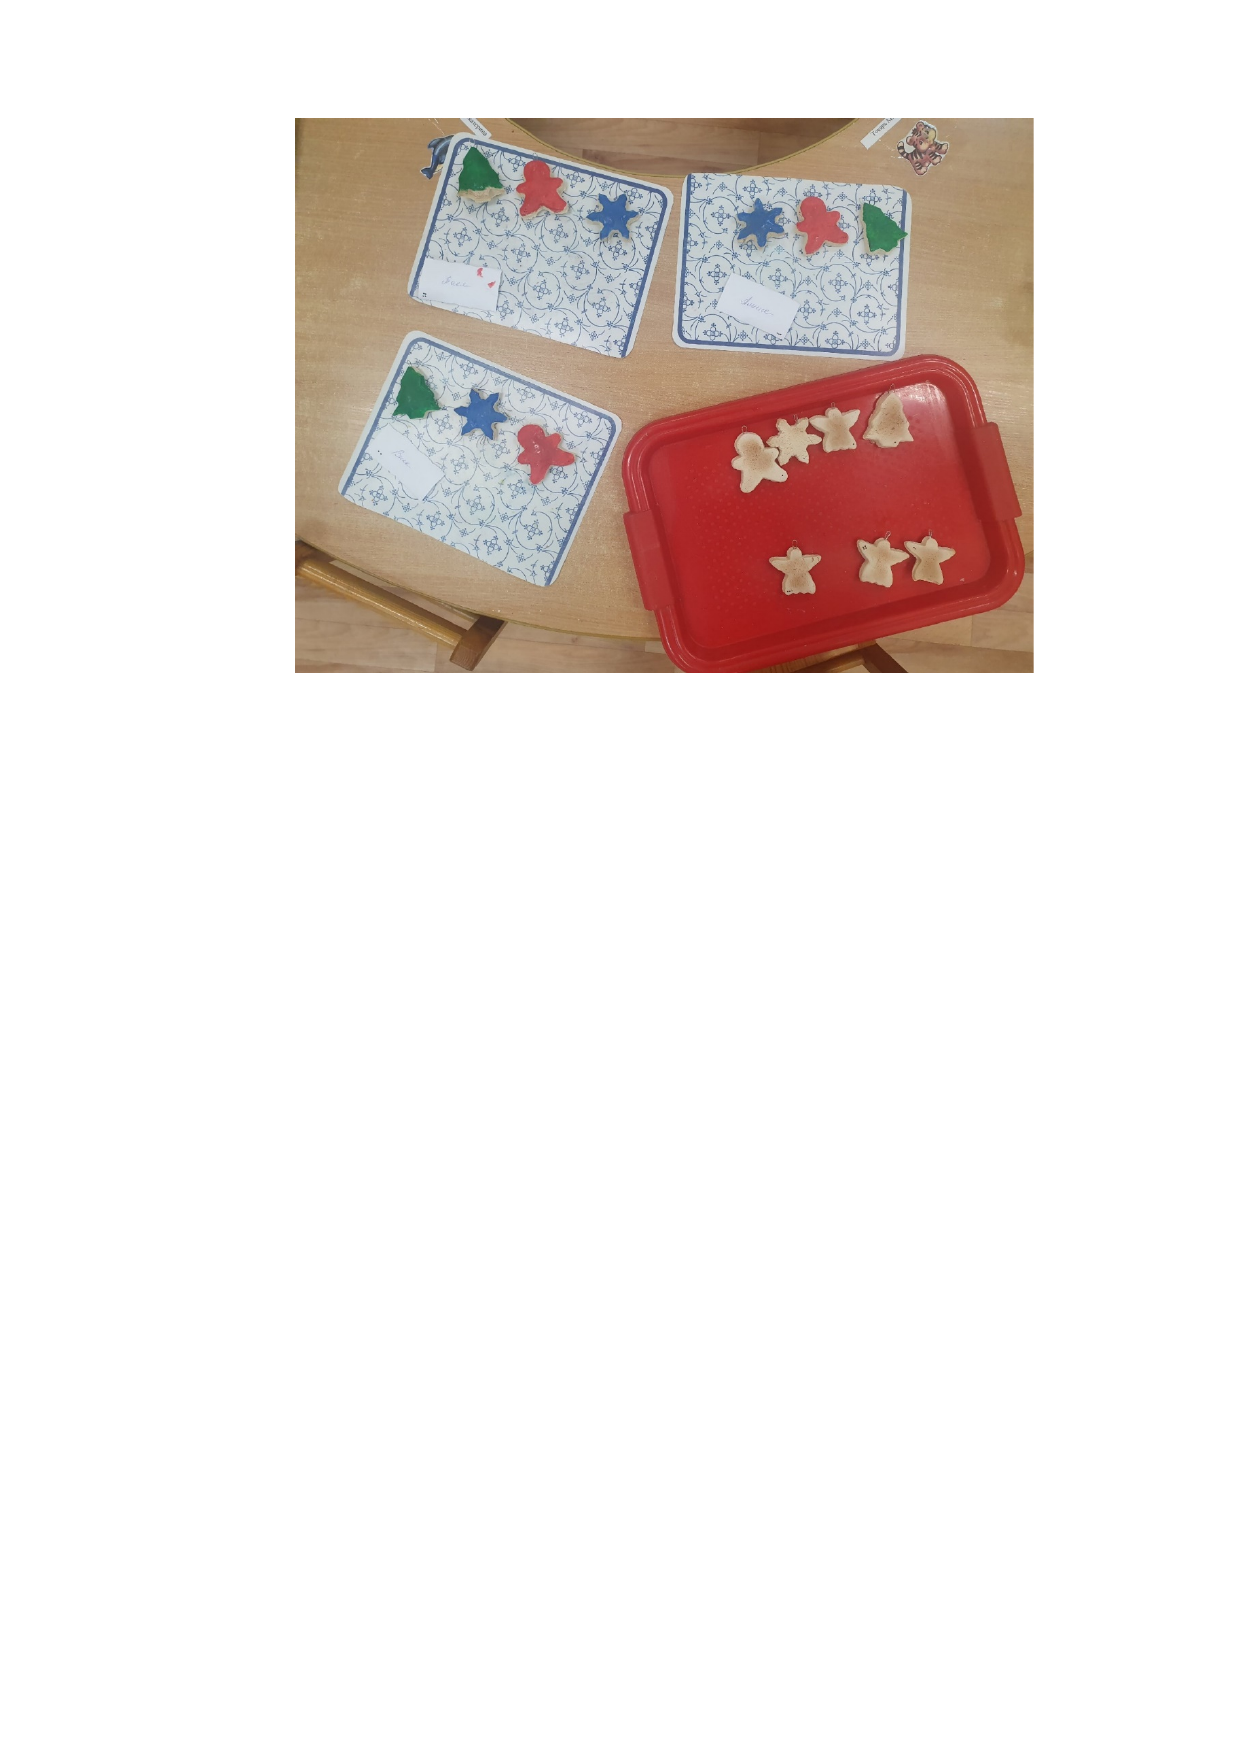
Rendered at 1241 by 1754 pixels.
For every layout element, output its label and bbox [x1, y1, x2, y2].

picture [295, 118, 1034, 673]
